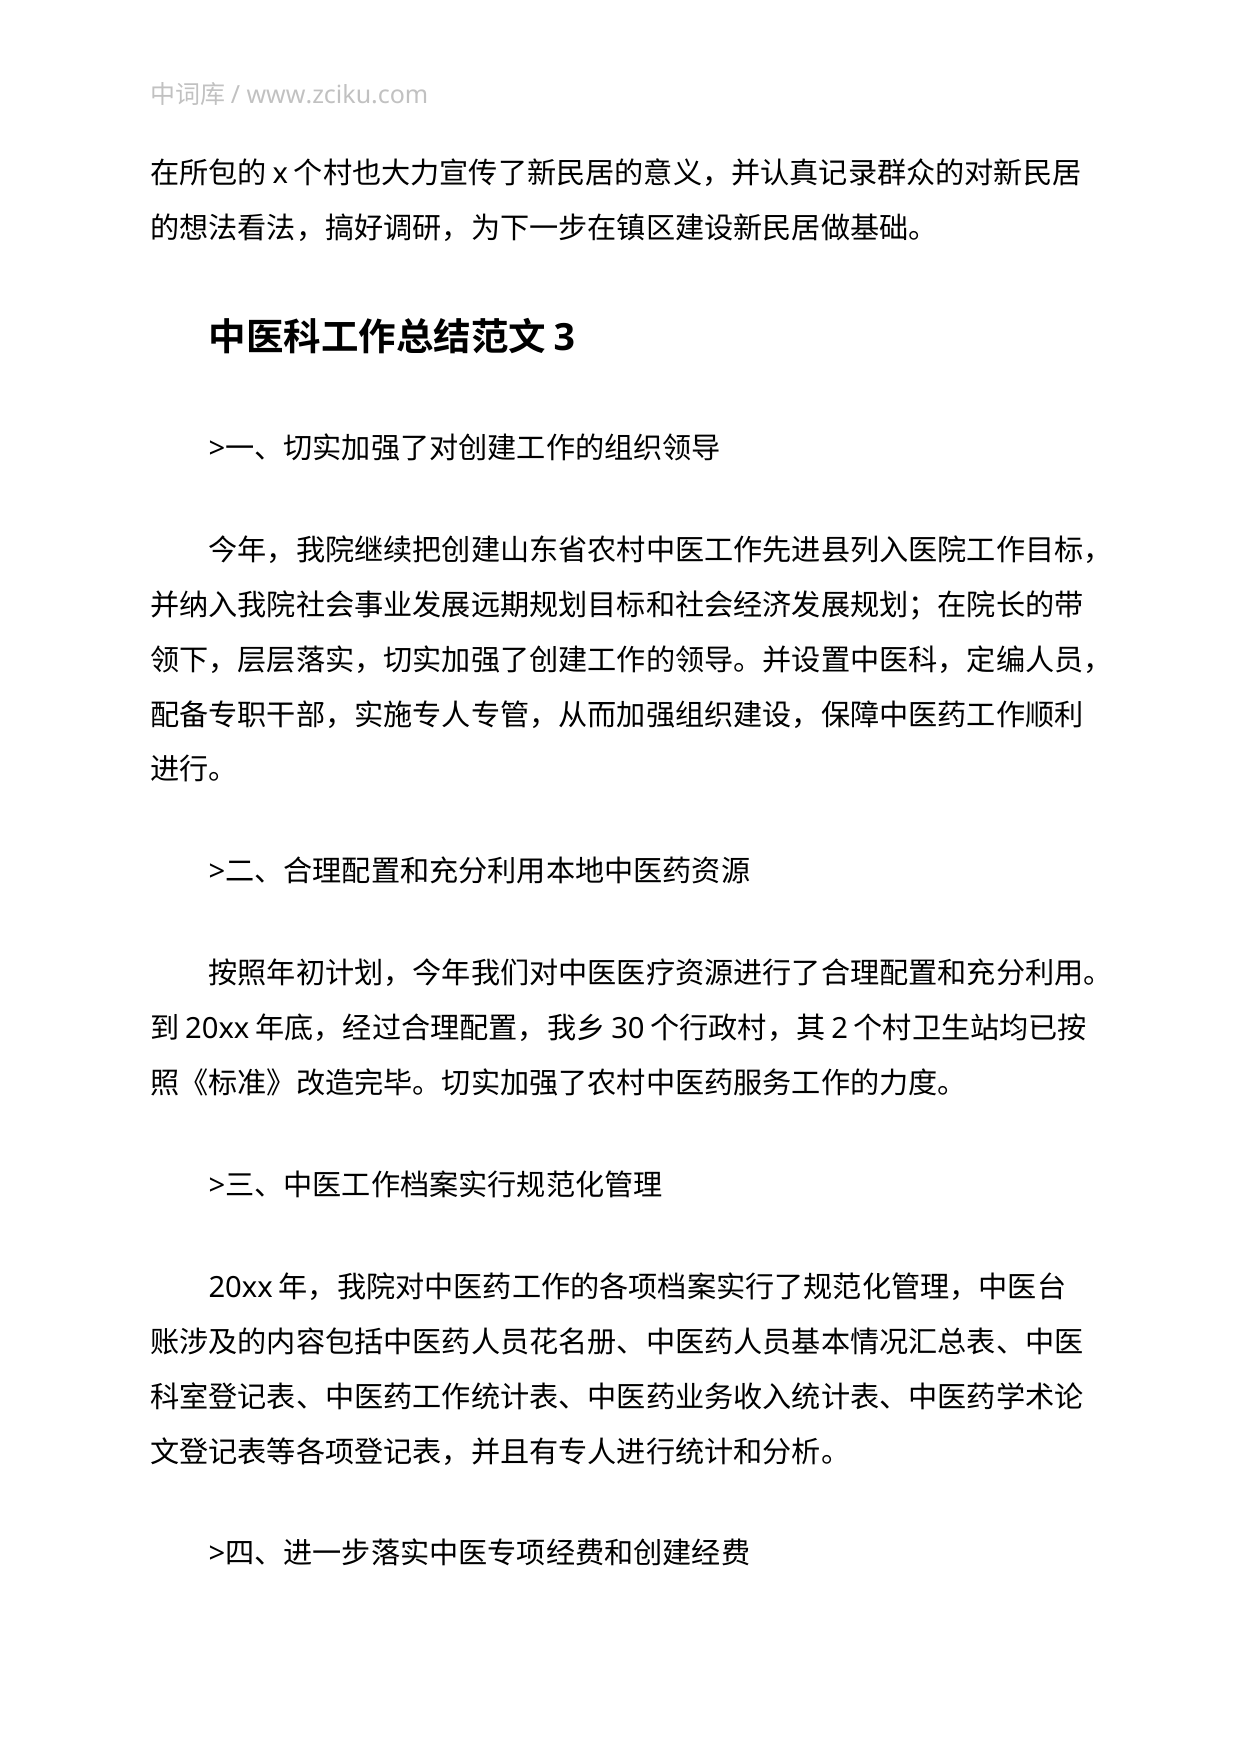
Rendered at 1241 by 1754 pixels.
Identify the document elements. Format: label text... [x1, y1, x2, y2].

text >二、合理配置和充分利用本地中医药资源 [150, 848, 1090, 890]
text 按照年初计划，今年我们对中医医疗资源进行了合理配置和充分利用。到20xx年底，经过合理配置，我乡30个行政村，其2个村卫生站均已按照《标准》改造完毕。切实加强了农村中医药服务工作的力度。 [150, 950, 1090, 1102]
text 今年，我院继续把创建山东省农村中医工作先进县列入医院工作目标，并纳入我院社会事业发展远期规划目标和社会经济发展规划；在院长的带领下，层层落实，切实加强了创建工作的领导。并设置中医科，定编人员，配备专职干部，实施专人专管，从而加强组织建设，保障中医药工作顺利进行。 [150, 526, 1090, 788]
text 中医科工作总结范文3 [150, 307, 1090, 361]
text >三、中医工作档案实行规范化管理 [150, 1161, 1090, 1204]
text >四、进一步落实中医专项经费和创建经费 [150, 1530, 1090, 1572]
text 20xx年，我院对中医药工作的各项档案实行了规范化管理，中医台账涉及的内容包括中医药人员花名册、中医药人员基本情况汇总表、中医科室登记表、中医药工作统计表、中医药业务收入统计表、中医药学术论文登记表等各项登记表，并且有专人进行统计和分析。 [150, 1263, 1090, 1470]
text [150, 150, 1090, 247]
text >一、切实加强了对创建工作的组织领导 [150, 424, 1090, 467]
